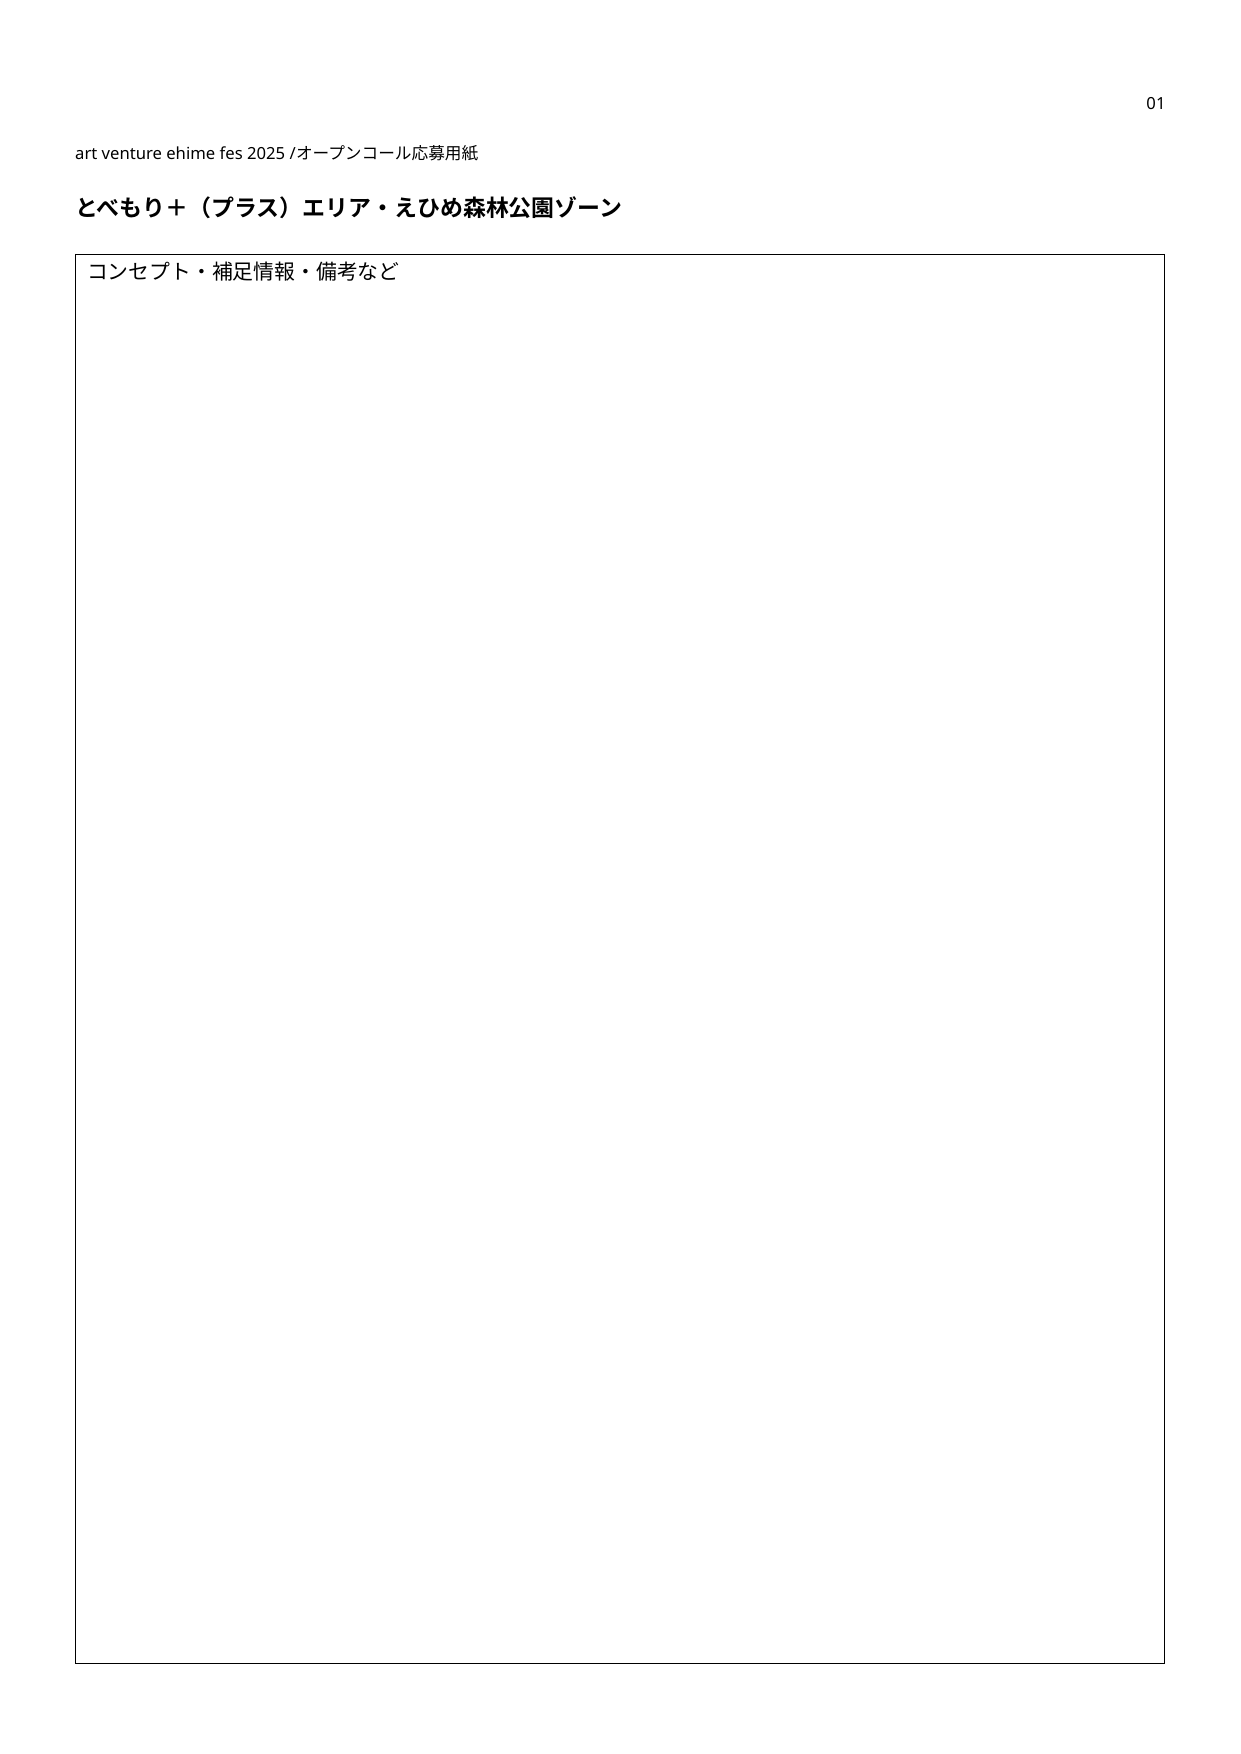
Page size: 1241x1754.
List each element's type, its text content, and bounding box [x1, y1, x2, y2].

text art venture ehime fes 2025 /オープンコール応募用紙 [75, 139, 1165, 164]
text 01 [75, 89, 1165, 114]
text とべもり＋（プラス）エリア・えひめ森林公園ゾーン [75, 189, 1165, 223]
table_header コンセプト・補足情報・備考など [76, 255, 1164, 1663]
